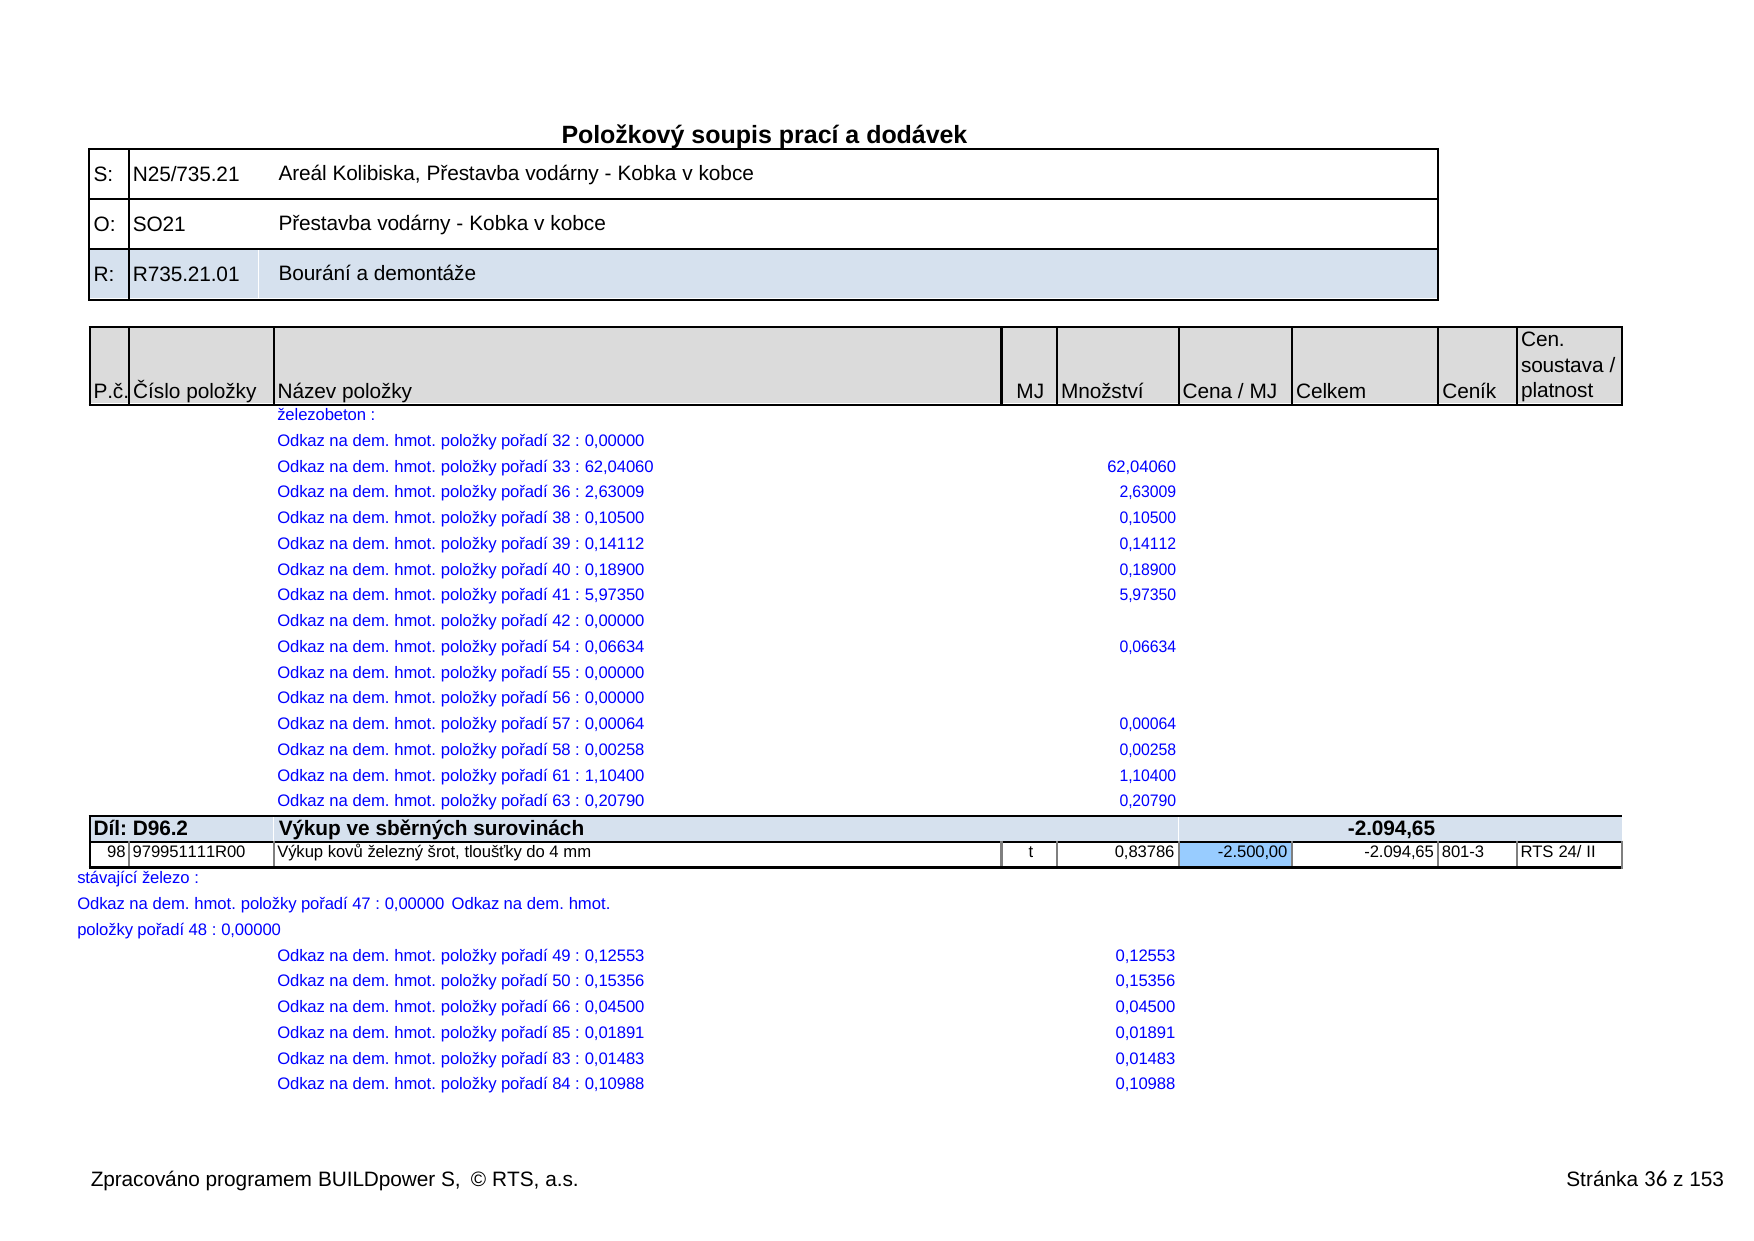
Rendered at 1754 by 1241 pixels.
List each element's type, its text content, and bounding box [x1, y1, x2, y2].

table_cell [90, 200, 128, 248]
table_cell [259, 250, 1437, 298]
text Odkaz na dem. hmot. položky pořadí 66 : 0,04500 0,04500 [277, 997, 1733, 1016]
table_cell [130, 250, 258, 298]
text Odkaz na dem. hmot. položky pořadí 85 : 0,01891 0,01891 [277, 1023, 1733, 1042]
text Odkaz na dem. hmot. položky pořadí 50 : 0,15356 0,15356 [277, 971, 1733, 990]
text Odkaz na dem. hmot. položky pořadí 49 : 0,12553 0,12553 [277, 946, 1733, 965]
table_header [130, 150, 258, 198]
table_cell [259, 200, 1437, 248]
text stávající železo : [77, 868, 1733, 887]
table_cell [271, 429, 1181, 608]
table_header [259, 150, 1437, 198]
text Odkaz na dem. hmot. položky pořadí 83 : 0,01483 0,01483 [277, 1048, 1733, 1068]
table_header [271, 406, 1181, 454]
text Odkaz na dem. hmot. položky pořadí 47 : 0,00000 Odkaz na dem. hmot. položky pořadí 48 : 0,00000 [77, 894, 651, 939]
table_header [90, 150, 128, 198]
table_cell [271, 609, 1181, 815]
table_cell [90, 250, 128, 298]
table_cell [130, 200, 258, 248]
text Odkaz na dem. hmot. položky pořadí 84 : 0,10988 0,10988 [277, 1074, 1733, 1093]
